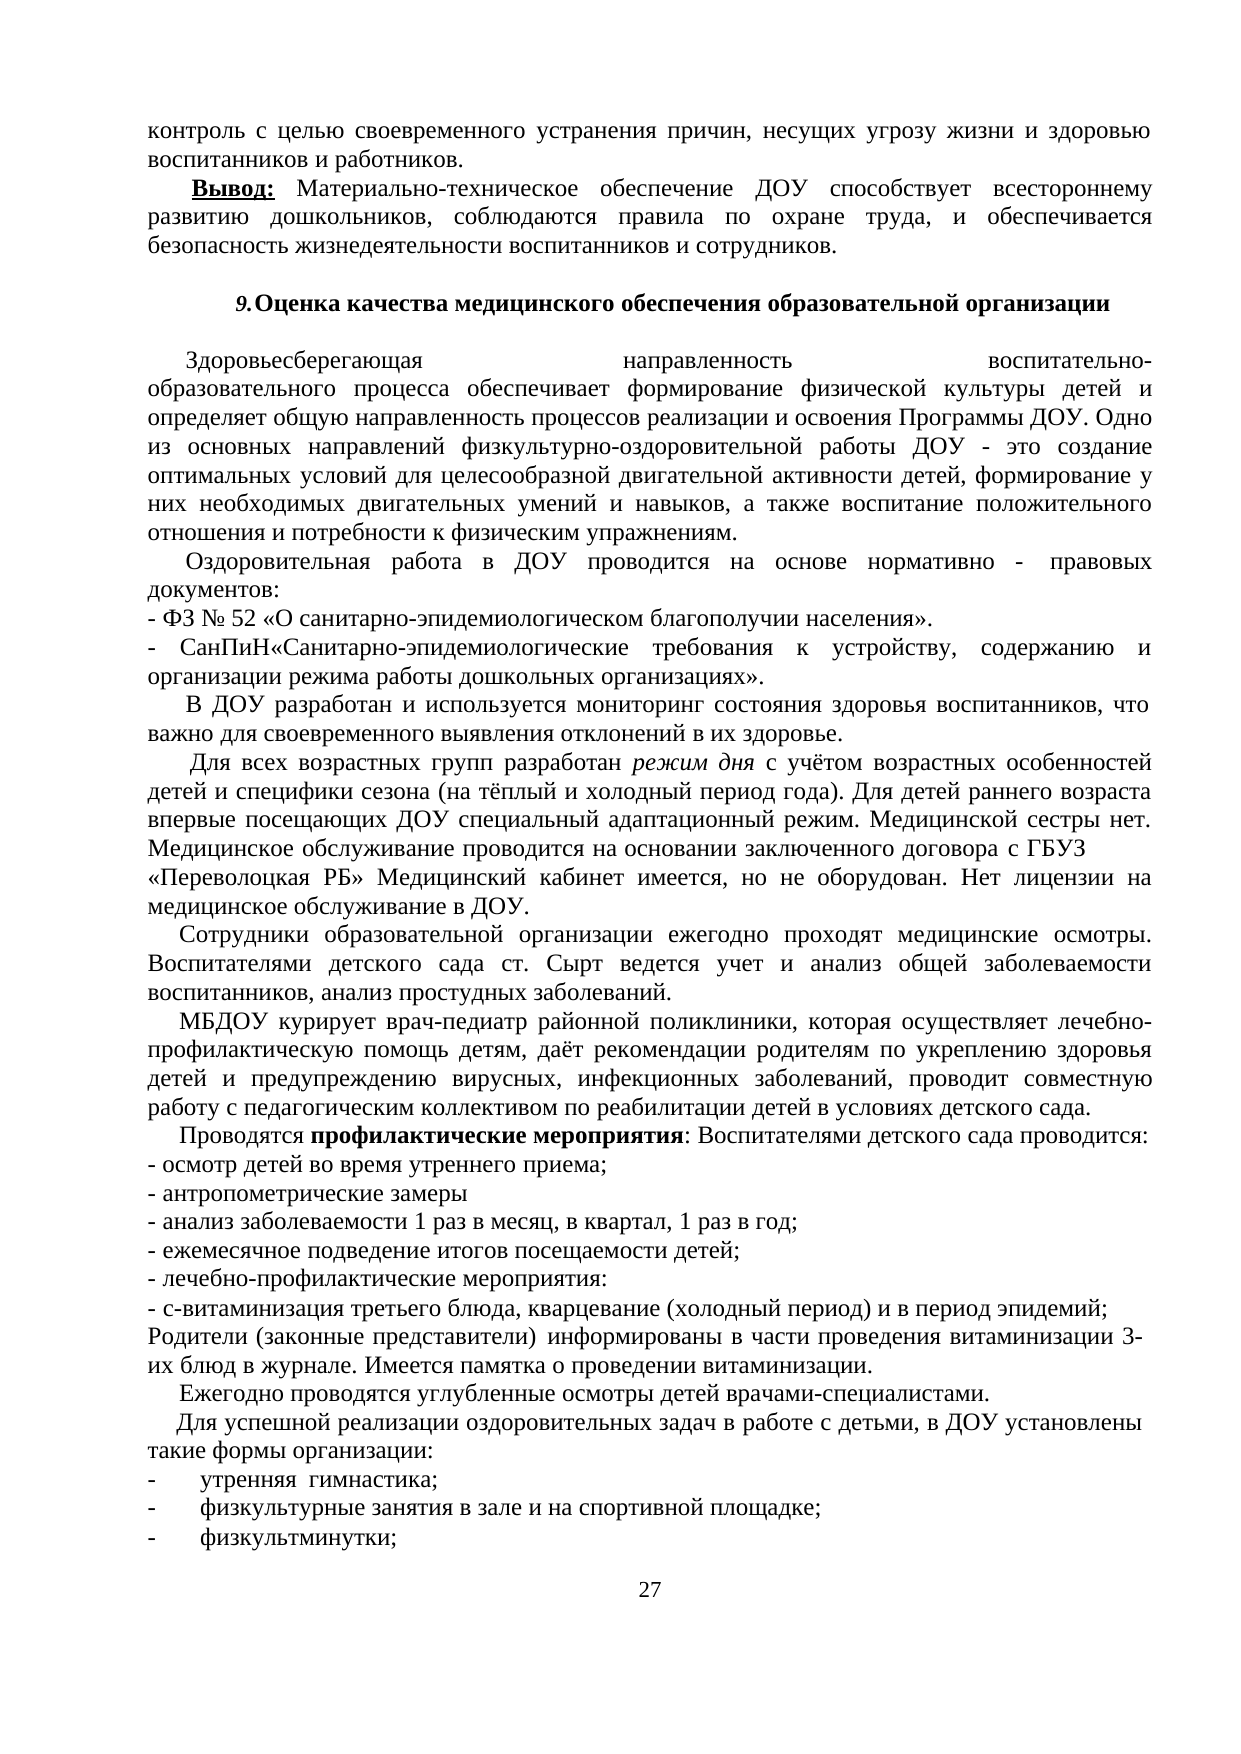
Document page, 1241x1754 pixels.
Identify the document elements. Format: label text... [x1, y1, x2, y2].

text Для всех возрастных групп разработан режим дня с учётом возрастных особенностей детей и специфики сезона (на тёплый и холодный период года). Для детей раннего возраста впервые посещающих ДОУ специальный адаптационный режим. Медицинской сестры нет. Медицинское обслуживание проводится на основании заключенного договора с ГБУЗ [147, 747, 1152, 862]
list СанПиН«Санитарно-эпидемиологические требования к устройству, содержанию и организации режима работы дошкольных организациях». [147, 632, 1151, 689]
text Вывод: Материально-техническое обеспечение ДОУ способствует всестороннему развитию дошкольников, соблюдаются правила по охране труда, и обеспечивается безопасность жизнедеятельности воспитанников и сотрудников. [147, 173, 1153, 259]
text контроль с целью своевременного устранения причин, несущих угрозу жизни и здоровью воспитанников и работников. [147, 115, 1152, 173]
text Для успешной реализации оздоровительных задач в работе с детьми, в ДОУ установлены такие формы организации: [147, 1407, 1153, 1464]
text Здоровьесберегающая направленность воспитательно-образовательного процесса обеспечивает формирование физической культуры детей и определяет общую направленность процессов реализации и освоения Программы ДОУ. Одно из основных направлений физкультурно-оздоровительной работы ДОУ - это создание оптимальных условий для целесообразной двигательной активности детей, формирование у них необходимых двигательных умений и навыков, а также воспитание положительного отношения и потребности к физическим упражнениям. [147, 345, 1152, 546]
text Сотрудники образовательной организации ежегодно проходят медицинские осмотры. Воспитателями детского сада ст. Сырт ведется учет и анализ общей заболеваемости воспитанников, анализ простудных заболеваний. [147, 919, 1152, 1006]
list осмотр детей во время утреннего приема; [147, 1149, 1209, 1178]
text Оздоровительная работа в ДОУ проводится на основе нормативно - правовых документов: [147, 547, 1152, 603]
list утренняя гимнастика; [147, 1464, 1209, 1493]
text Проводятся профилактические мероприятия: Воспитателями детского сада проводится: [179, 1121, 1209, 1149]
list ежемесячное подведение итогов посещаемости детей; [147, 1235, 1209, 1264]
list антропометрические замеры [147, 1178, 1209, 1207]
list лечебно-профилактические мероприятия: [147, 1264, 1209, 1293]
list с-витаминизация третьего блюда, кварцевание (холодный период) и в период эпидемий; Родители (законные представители) информированы в части проведения витаминизации 3- их блюд в журнале. Имеется памятка о проведении витаминизации. [147, 1293, 1152, 1379]
text МБДОУ курирует врач-педиатр районной поликлиники, которая осуществляет лечебно- профилактическую помощь детям, даёт рекомендации родителям по укреплению здоровья детей и предупреждению вирусных, инфекционных заболеваний, проводит совместную работу с педагогическим коллективом по реабилитации детей в условиях детского сада. [147, 1006, 1153, 1121]
text В ДОУ разработан и используется мониторинг состояния здоровья воспитанников, что важно для своевременного выявления отклонений в их здоровье. [147, 689, 1151, 747]
list ФЗ № 52 «О санитарно-эпидемиологическом благополучии населения». [147, 603, 1209, 632]
text «Переволоцкая РБ» Медицинский кабинет имеется, но не оборудован. Нет лицензии на медицинское обслуживание в ДОУ. [147, 862, 1152, 919]
list физкультурные занятия в зале и на спортивной площадке; [147, 1493, 1209, 1521]
list анализ заболеваемости 1 раз в месяц, в квартал, 1 раз в год; [147, 1207, 1209, 1235]
list физкультминутки; [147, 1522, 1209, 1550]
text Ежегодно проводятся углубленные осмотры детей врачами-специалистами. [179, 1379, 1209, 1407]
list Оценка качества медицинского обеспечения образовательной организации [235, 288, 1209, 316]
